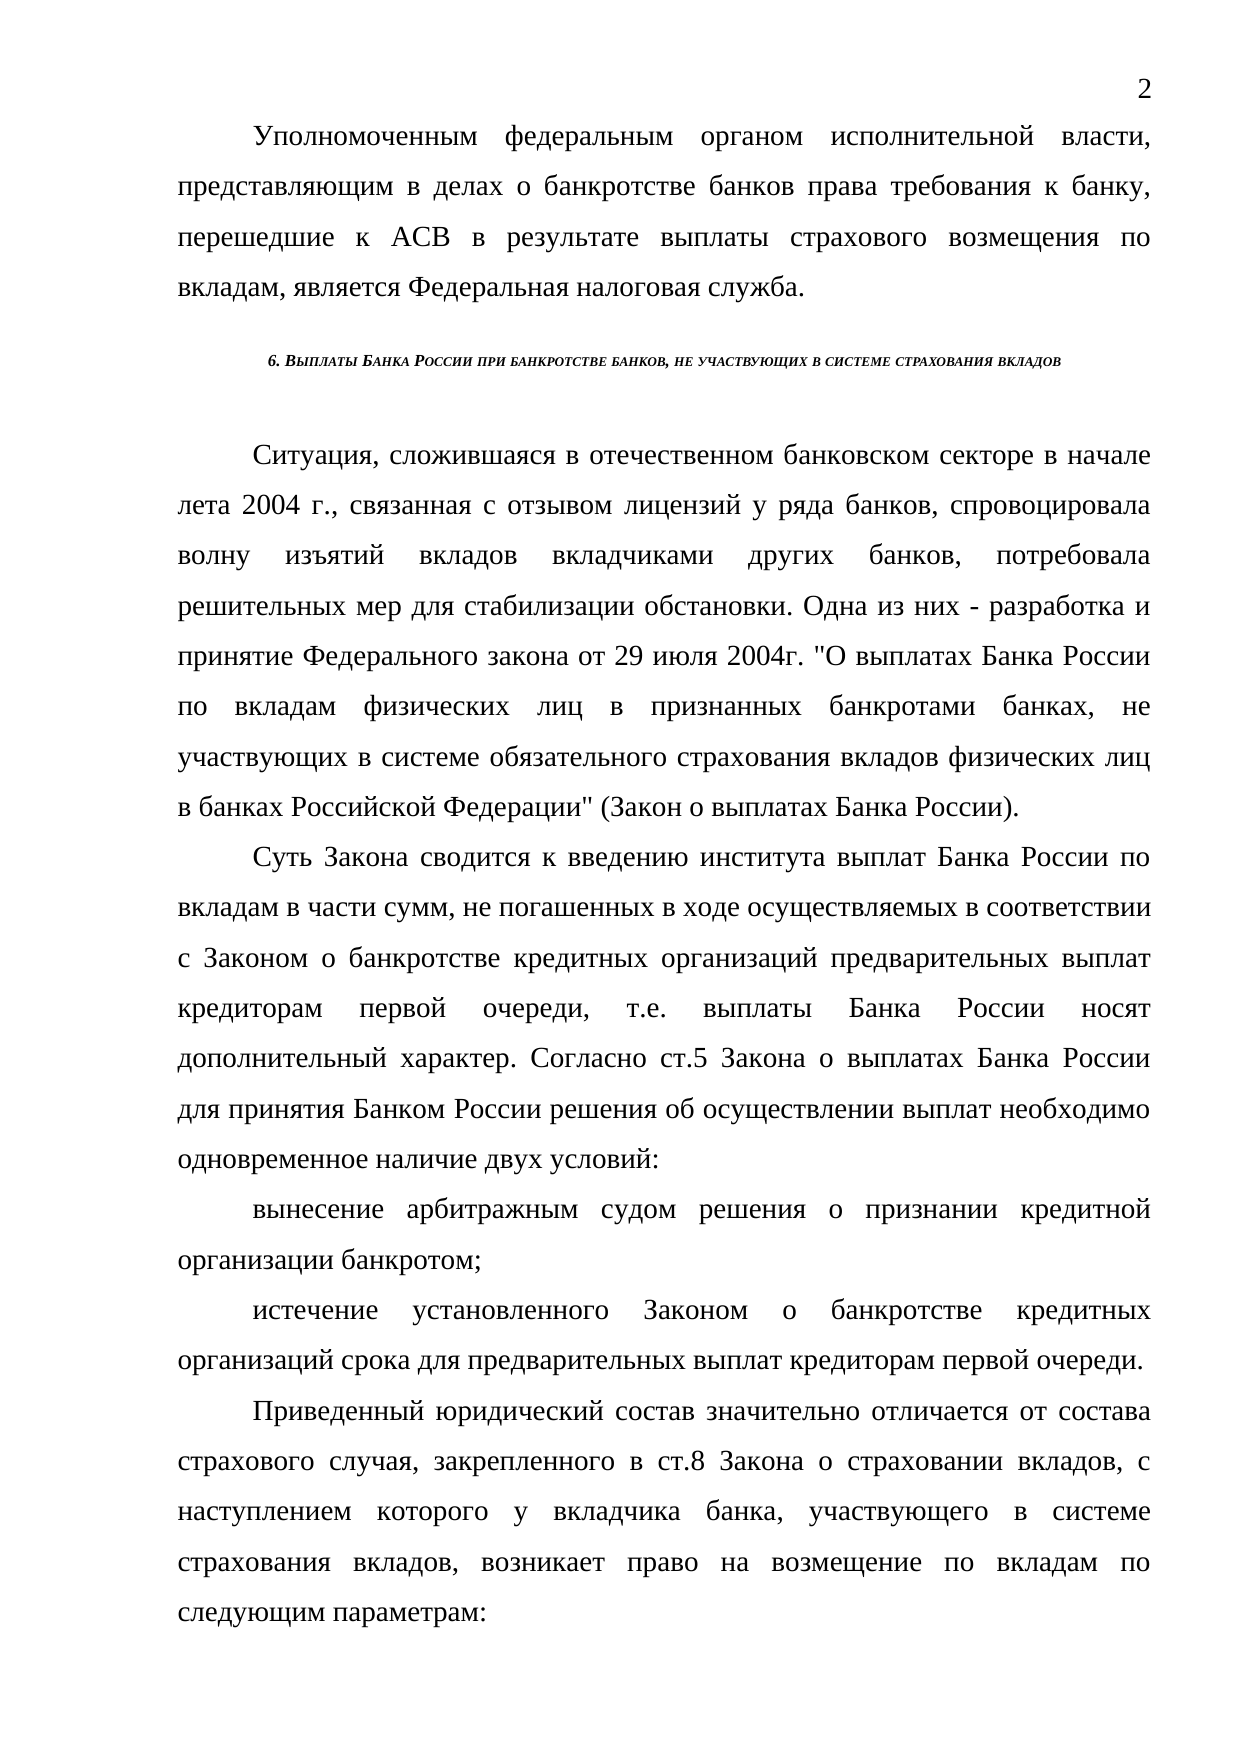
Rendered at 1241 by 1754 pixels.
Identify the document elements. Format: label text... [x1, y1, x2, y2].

text вынесение арбитражным судом решения о признании кредитной организации банкротом; [177, 1191, 1152, 1275]
subtitle 6. Выплаты Банка России при банкротстве банков, не участвующих в системе страхования вкладов [177, 336, 1152, 370]
text Суть Закона сводится к введению института выплат Банка России по вкладам в части сумм, не погашенных в ходе осуществляемых в соответствии с Законом о банкротстве кредитных организаций предварительных выплат кредиторам первой очереди, т.е. выплаты Банка России носят дополнительный характер. Согласно ст.5 Закона о выплатах Банка России для принятия Банком России решения об осуществлении выплат необходимо одновременное наличие двух условий: [177, 839, 1152, 1175]
text Приведенный юридический состав значительно отличается от состава страхового случая, закрепленного в ст.8 Закона о страховании вкладов, с наступлением которого у вкладчика банка, участвующего в системе страхования вкладов, возникает право на возмещение по вкладам по следующим параметрам: [177, 1393, 1152, 1627]
text Ситуация, сложившаяся в отечественном банковском секторе в начале лета 2004 г., связанная с отзывом лицензий у ряда банков, спровоцировала волну изъятий вкладов вкладчиками других банков, потребовала решительных мер для стабилизации обстановки. Одна из них - разработка и принятие Федерального закона от 29 июля 2004г. "О выплатах Банка России по вкладам физических лиц в признанных банкротами банках, не участвующих в системе обязательного страхования вкладов физических лиц в банках Российской Федерации" (Закон о выплатах Банка России). [177, 437, 1152, 822]
text Уполномоченным федеральным органом исполнительной власти, представляющим в делах о банкротстве банков права требования к банку, перешедшие к АСВ в результате выплаты страхового возмещения по вкладам, является Федеральная налоговая служба. [177, 118, 1152, 303]
text истечение установленного Законом о банкротстве кредитных организаций срока для предварительных выплат кредиторам первой очереди. [177, 1292, 1152, 1376]
